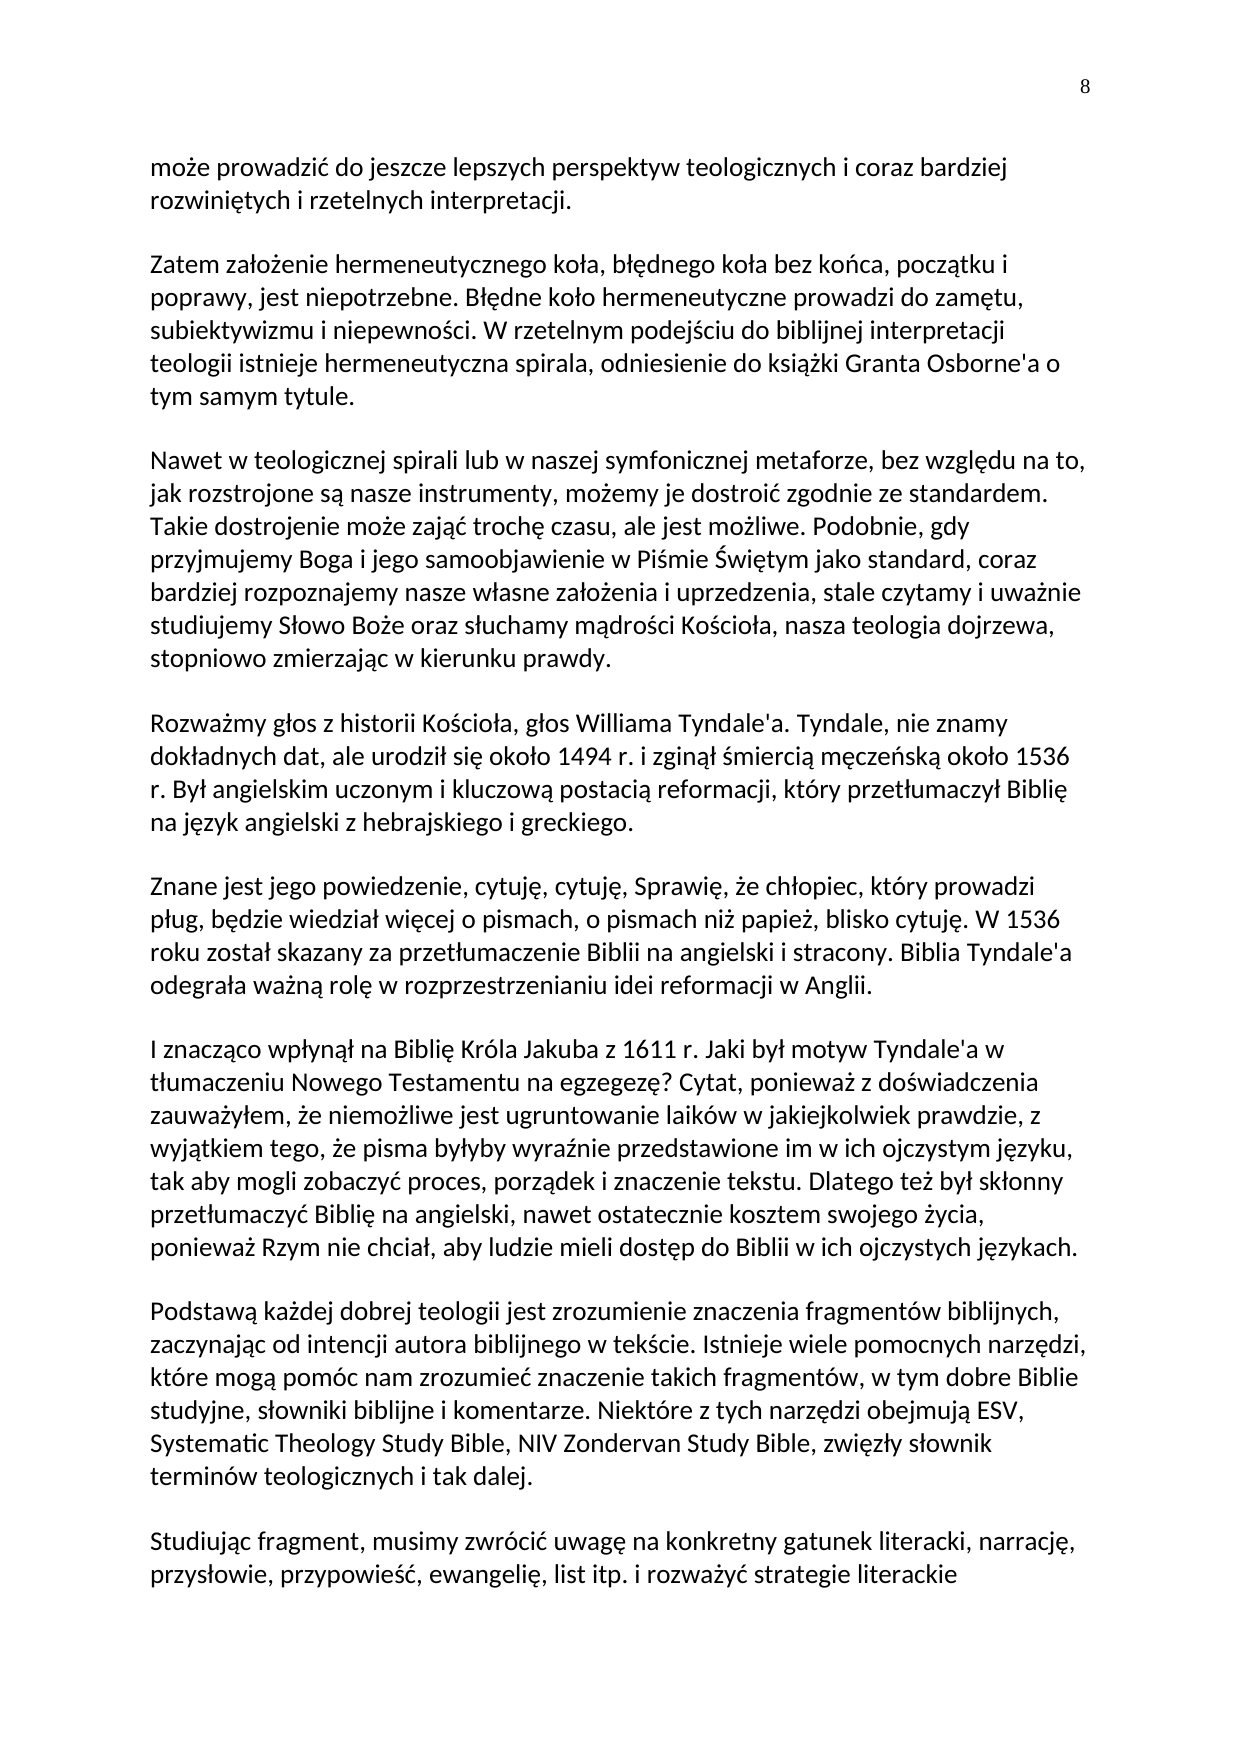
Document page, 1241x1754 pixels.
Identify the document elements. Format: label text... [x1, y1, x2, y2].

text Podstawą każdej dobrej teologii jest zrozumienie znaczenia fragmentów biblijnych, zaczynając od intencji autora biblijnego w tekście. Istnieje wiele pomocnych narzędzi, które mogą pomóc nam zrozumieć znaczenie takich fragmentów, w tym dobre Biblie studyjne, słowniki biblijne i komentarze. Niektóre z tych narzędzi obejmują ESV, Systematic Theology Study Bible, NIV Zondervan Study Bible, zwięzły słownik terminów teologicznych i tak dalej. [150, 1294, 1090, 1493]
text I znacząco wpłynął na Biblię Króla Jakuba z 1611 r. Jaki był motyw Tyndale'a w tłumaczeniu Nowego Testamentu na egzegezę? Cytat, ponieważ z doświadczenia zauważyłem, że niemożliwe jest ugruntowanie laików w jakiejkolwiek prawdzie, z wyjątkiem tego, że pisma byłyby wyraźnie przedstawione im w ich ojczystym języku, tak aby mogli zobaczyć proces, porządek i znaczenie tekstu. Dlatego też był skłonny przetłumaczyć Biblię na angielski, nawet ostatecznie kosztem swojego życia, ponieważ Rzym nie chciał, aby ludzie mieli dostęp do Biblii w ich ojczystych językach. [150, 1032, 1090, 1263]
text Rozważmy głos z historii Kościoła, głos Williama Tyndale'a. Tyndale, nie znamy dokładnych dat, ale urodził się około 1494 r. i zginął śmiercią męczeńską około 1536 r. Był angielskim uczonym i kluczową postacią reformacji, który przetłumaczył Biblię na język angielski z hebrajskiego i greckiego. [150, 706, 1090, 838]
text Znane jest jego powiedzenie, cytuję, cytuję, Sprawię, że chłopiec, który prowadzi pług, będzie wiedział więcej o pismach, o pismach niż papież, blisko cytuję. W 1536 roku został skazany za przetłumaczenie Biblii na angielski i stracony. Biblia Tyndale'a odegrała ważną rolę w rozprzestrzenianiu idei reformacji w Anglii. [150, 869, 1090, 1001]
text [150, 150, 1090, 216]
text Zatem założenie hermeneutycznego koła, błędnego koła bez końca, początku i poprawy, jest niepotrzebne. Błędne koło hermeneutyczne prowadzi do zamętu, subiektywizmu i niepewności. W rzetelnym podejściu do biblijnej interpretacji teologii istnieje hermeneutyczna spirala, odniesienie do książki Granta Osborne'a o tym samym tytule. [150, 247, 1090, 412]
text Nawet w teologicznej spirali lub w naszej symfonicznej metaforze, bez względu na to, jak rozstrojone są nasze instrumenty, możemy je dostroić zgodnie ze standardem. Takie dostrojenie może zająć trochę czasu, ale jest możliwe. Podobnie, gdy przyjmujemy Boga i jego samoobjawienie w Piśmie Świętym jako standard, coraz bardziej rozpoznajemy nasze własne założenia i uprzedzenia, stale czytamy i uważnie studiujemy Słowo Boże oraz słuchamy mądrości Kościoła, nasza teologia dojrzewa, stopniowo zmierzając w kierunku prawdy. [150, 443, 1090, 674]
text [150, 1524, 1090, 1590]
